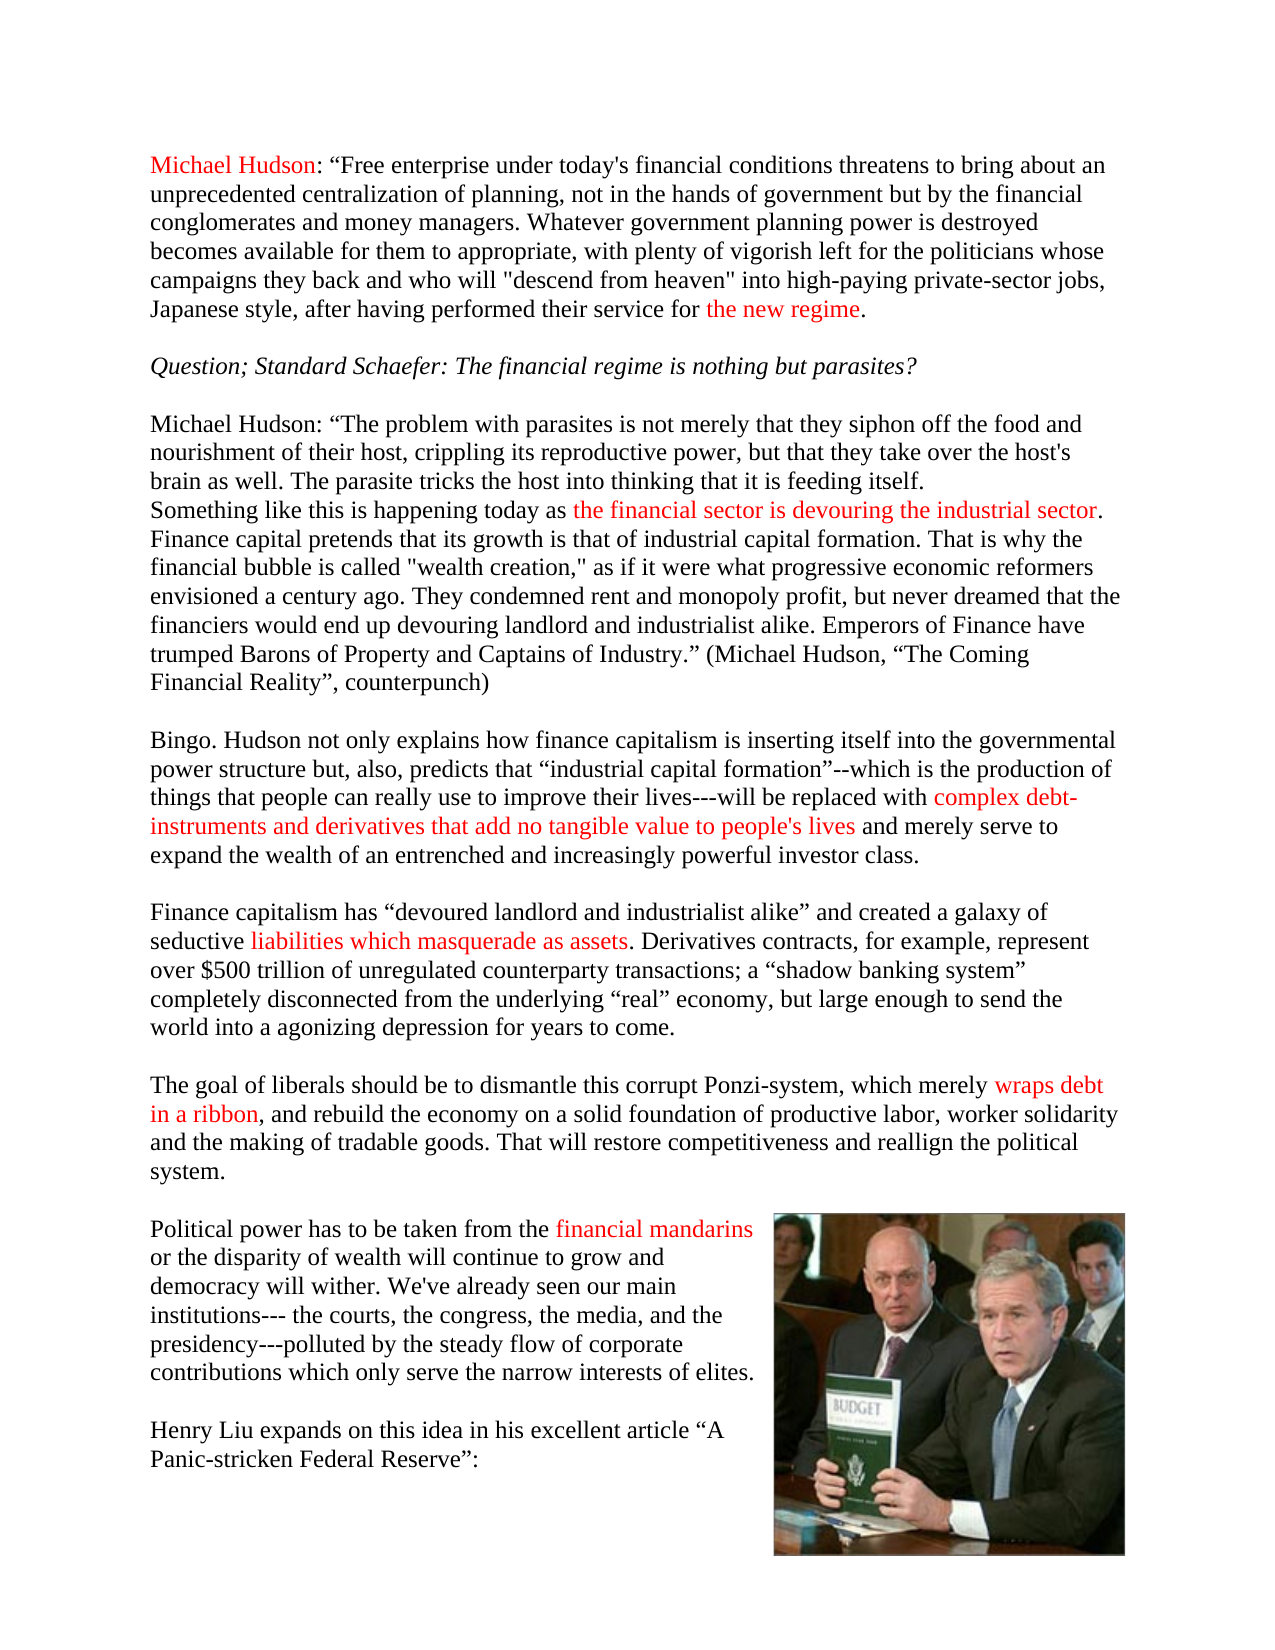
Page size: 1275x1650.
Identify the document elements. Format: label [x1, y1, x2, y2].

text [150, 150, 1125, 1472]
picture [773, 1213, 1125, 1556]
